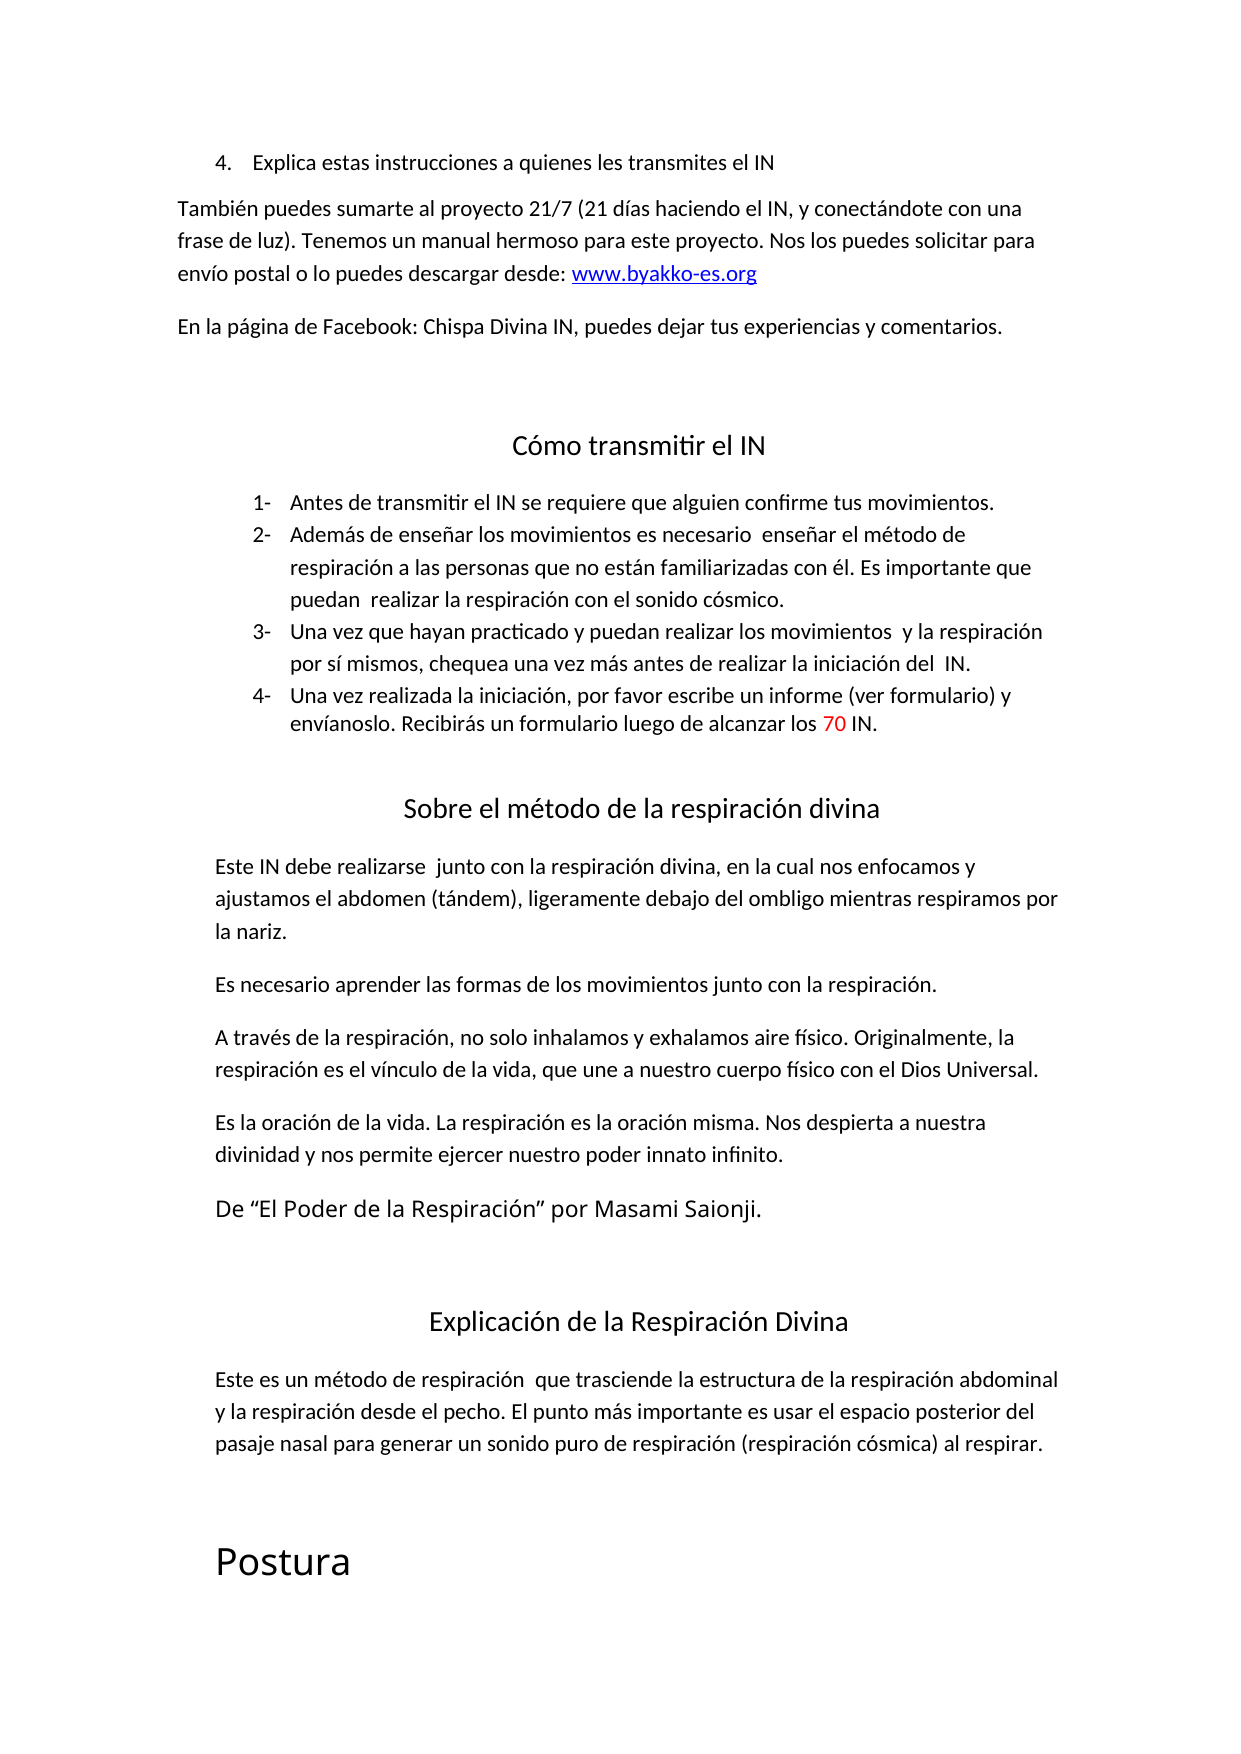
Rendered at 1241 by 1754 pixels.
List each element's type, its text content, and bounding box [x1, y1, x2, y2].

text También puedes sumarte al proyecto 21/7 (21 días haciendo el IN, y conectándote con una frase de luz). Tenemos un manual hermoso para este proyecto. Nos los puedes solicitar para envío postal o lo puedes descargar desde: www.byakko-es.org [177, 194, 1063, 287]
list Antes de transmitir el IN se requiere que alguien confirme tus movimientos. [252, 488, 1063, 516]
text Cómo transmitir el IN [215, 427, 1063, 462]
list Una vez que hayan practicado y puedan realizar los movimientos y la respiración por sí mismos, chequea una vez más antes de realizar la iniciación del IN. [252, 617, 1063, 677]
list Una vez realizada la iniciación, por favor escribe un informe (ver formulario) y envíanoslo. Recibirás un formulario luego de alcanzar los 70 IN. [252, 682, 1063, 738]
text A través de la respiración, no solo inhalamos y exhalamos aire físico. Originalmente, la respiración es el vínculo de la vida, que une a nuestro cuerpo físico con el Dios Universal. [215, 1023, 1063, 1083]
text Sobre el método de la respiración divina [215, 791, 1063, 826]
list Además de enseñar los movimientos es necesario enseñar el método de respiración a las personas que no están familiarizadas con él. Es importante que puedan realizar la respiración con el sonido cósmico. [252, 521, 1063, 613]
list Explica estas instrucciones a quienes les transmites el IN [215, 148, 1063, 176]
text Es la oración de la vida. La respiración es la oración misma. Nos despierta a nuestra divinidad y nos permite ejercer nuestro poder innato infinito. [215, 1108, 1063, 1168]
text De “El Poder de la Respiración” por Masami Saionji. [215, 1193, 1063, 1224]
text Postura [215, 1535, 1063, 1586]
text Explicación de la Respiración Divina [215, 1303, 1063, 1339]
text Este es un método de respiración que trasciende la estructura de la respiración abdominal y la respiración desde el pecho. El punto más importante es usar el espacio posterior del pasaje nasal para generar un sonido puro de respiración (respiración cósmica) al respirar. [215, 1365, 1063, 1457]
text Es necesario aprender las formas de los movimientos junto con la respiración. [215, 970, 1063, 998]
text En la página de Facebook: Chispa Divina IN, puedes dejar tus experiencias y comentarios. [177, 312, 1063, 340]
text Este IN debe realizarse junto con la respiración divina, en la cual nos enfocamos y ajustamos el abdomen (tándem), ligeramente debajo del ombligo mientras respiramos por la nariz. [215, 852, 1063, 945]
